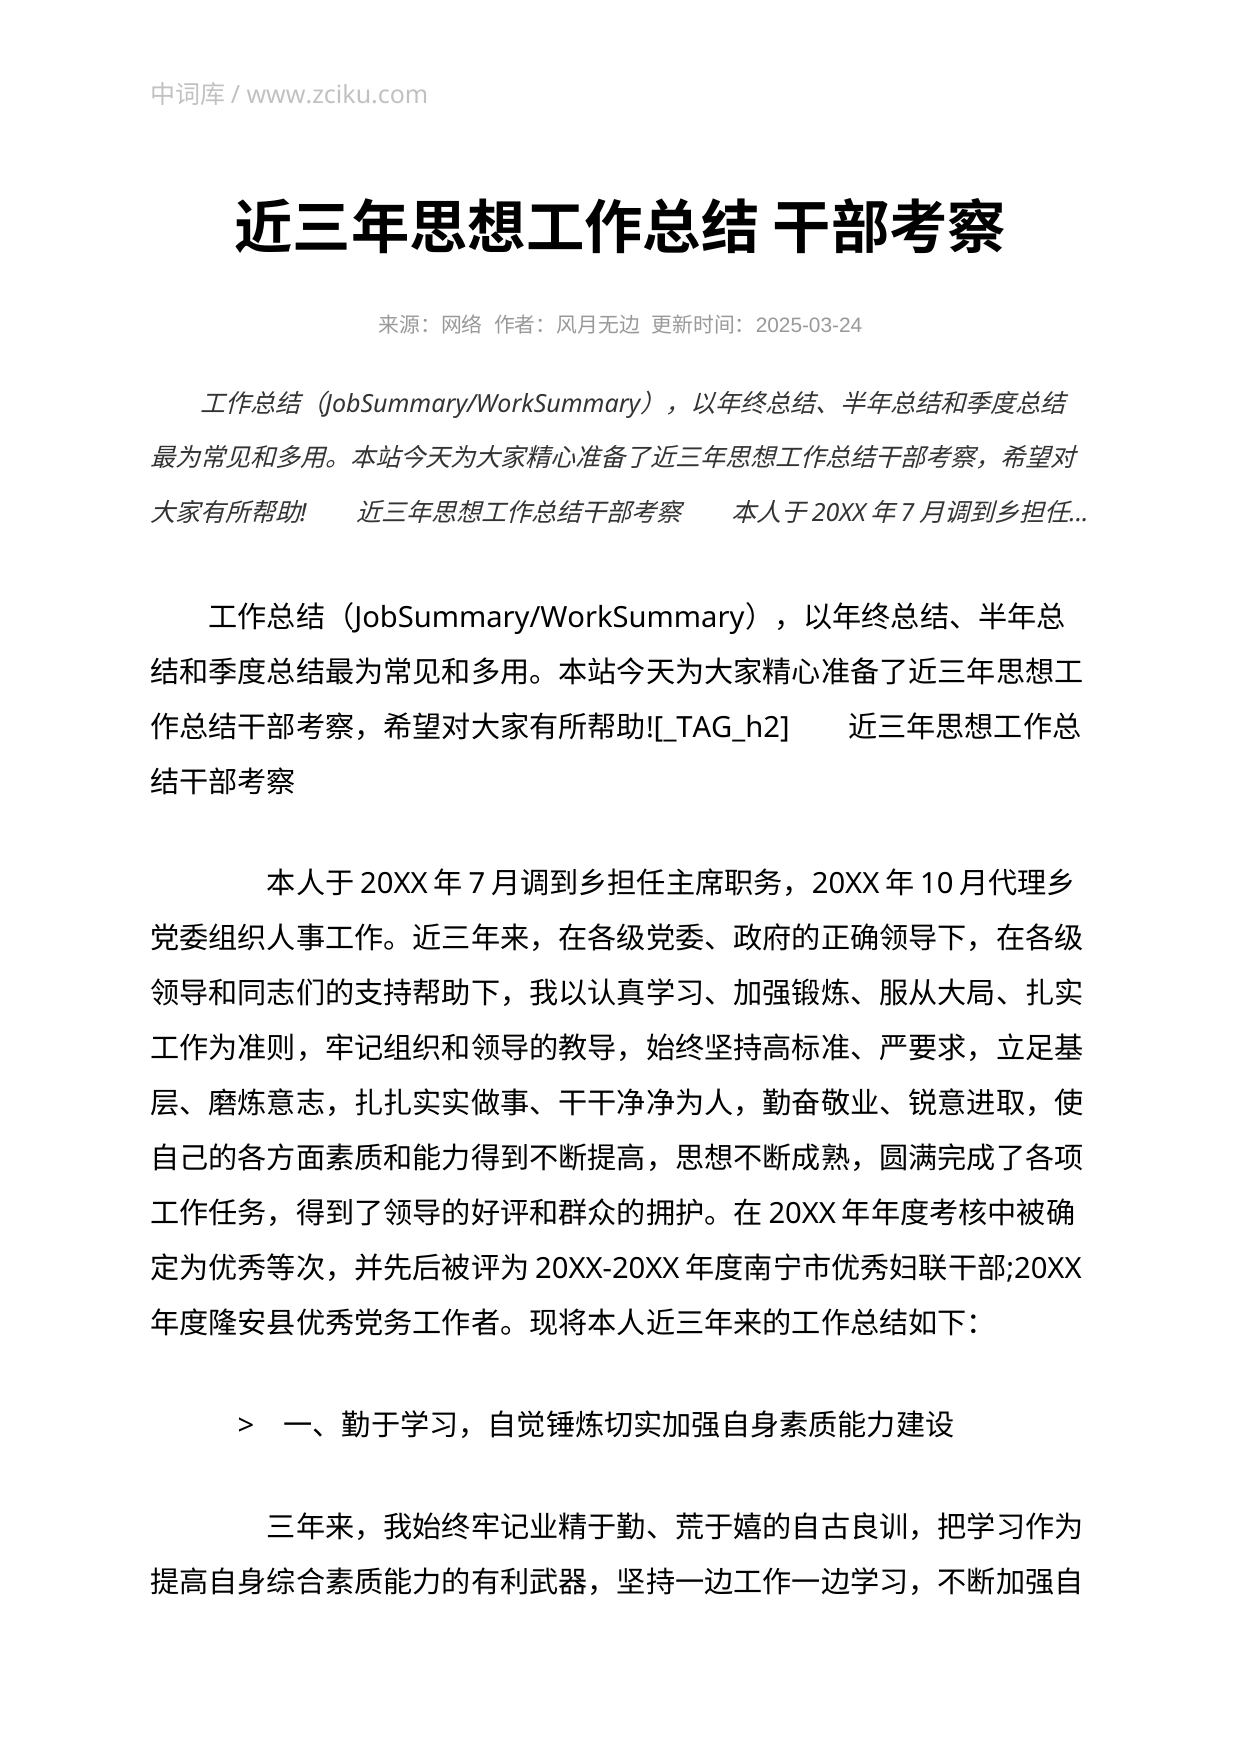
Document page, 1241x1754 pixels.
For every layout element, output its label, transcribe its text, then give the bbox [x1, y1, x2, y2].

subtitle 近三年思想工作总结 干部考察 [150, 181, 1090, 266]
text > 一、勤于学习，自觉锤炼切实加强自身素质能力建设 [150, 1401, 1090, 1444]
text 来源：网络 作者：风月无边 更新时间：2025-03-24 [150, 313, 1090, 337]
text 工作总结（JobSummary/WorkSummary），以年终总结、半年总结和季度总结最为常见和多用。本站今天为大家精心准备了近三年思想工作总结干部考察，希望对大家有所帮助![_TAG_h2] 近三年思想工作总结干部考察 [150, 593, 1090, 801]
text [150, 1503, 1090, 1601]
text 工作总结（JobSummary/WorkSummary），以年终总结、半年总结和季度总结最为常见和多用。本站今天为大家精心准备了近三年思想工作总结干部考察，希望对大家有所帮助! 近三年思想工作总结干部考察 本人于20XX年7月调到乡担任... [150, 383, 1090, 528]
text 本人于20XX年7月调到乡担任主席职务，20XX年10月代理乡党委组织人事工作。近三年来，在各级党委、政府的正确领导下，在各级领导和同志们的支持帮助下，我以认真学习、加强锻炼、服从大局、扎实工作为准则，牢记组织和领导的教导，始终坚持高标准、严要求，立足基层、磨炼意志，扎扎实实做事、干干净净为人，勤奋敬业、锐意进取，使自己的各方面素质和能力得到不断提高，思想不断成熟，圆满完成了各项工作任务，得到了领导的好评和群众的拥护。在20XX年年度考核中被确定为优秀等次，并先后被评为20XX-20XX年度南宁市优秀妇联干部;20XX年度隆安县优秀党务工作者。现将本人近三年来的工作总结如下： [150, 860, 1090, 1342]
